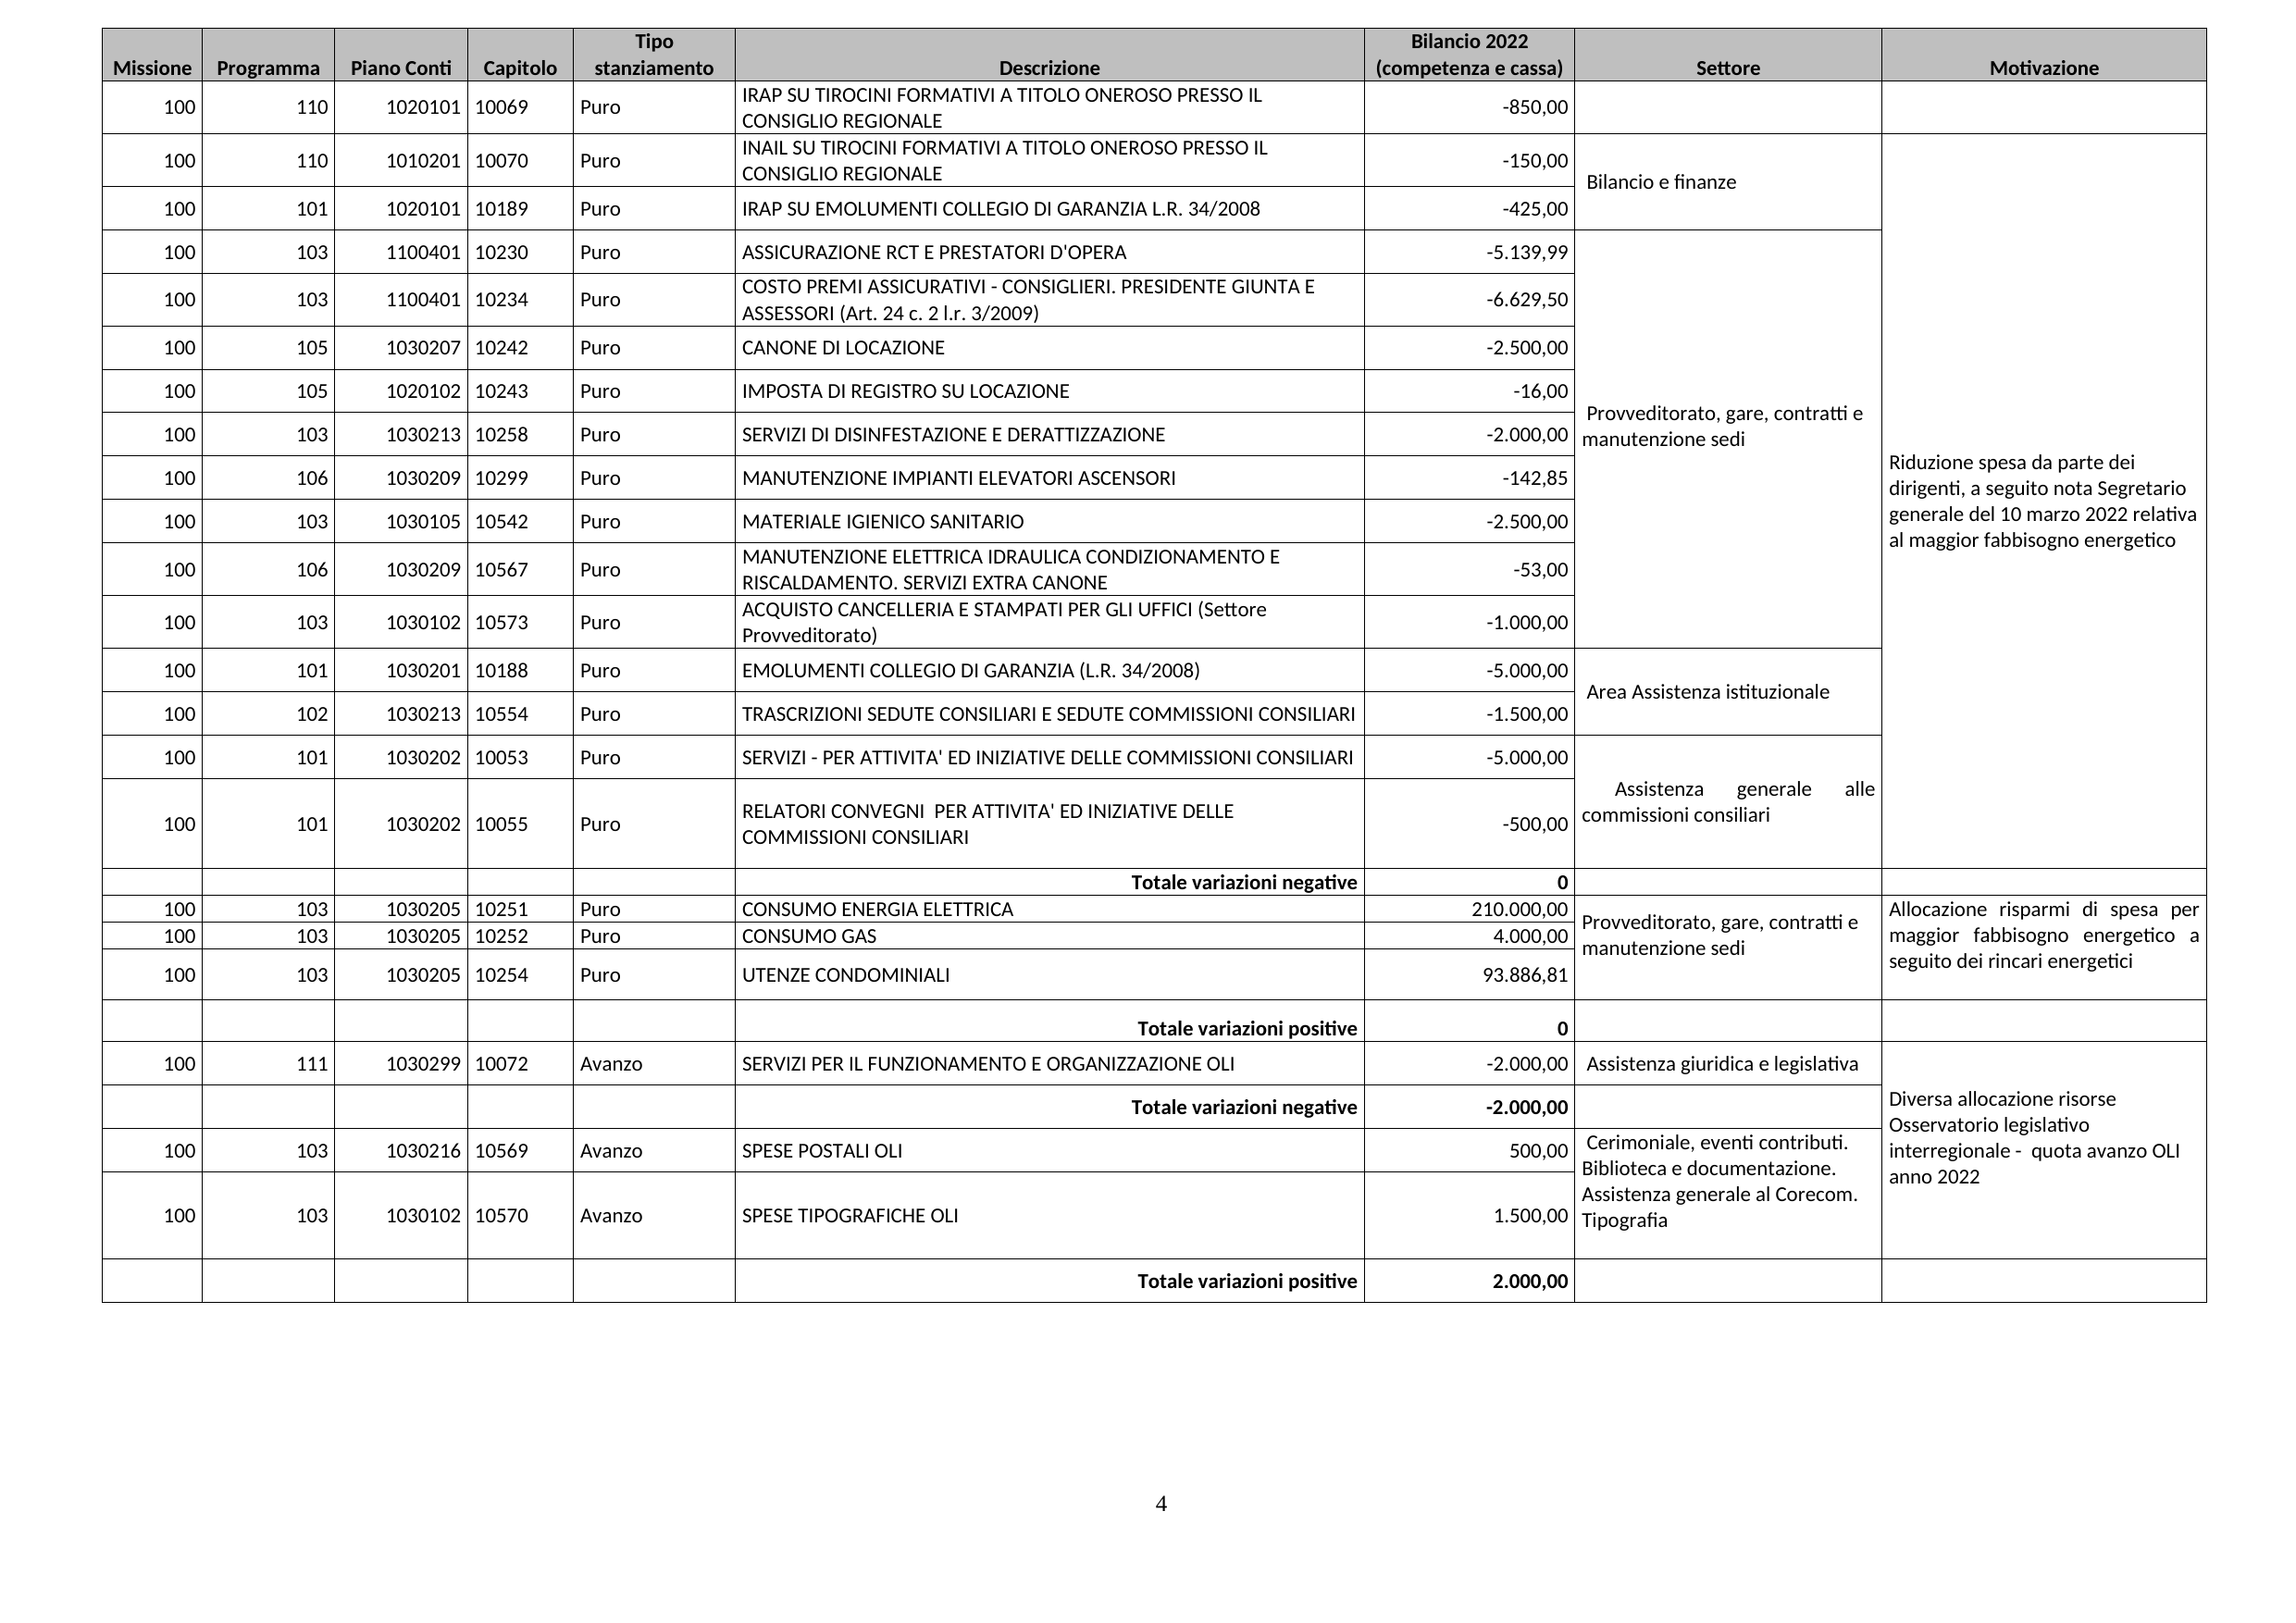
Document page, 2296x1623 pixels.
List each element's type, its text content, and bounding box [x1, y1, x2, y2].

table_cell Puro [574, 456, 735, 499]
table_cell 1020101 [335, 81, 467, 133]
table_cell Puro [574, 500, 735, 542]
table_cell Avanzo [574, 1042, 735, 1084]
table_cell 10053 [468, 736, 573, 778]
table_cell Puro [574, 949, 735, 999]
table_header Bilancio 2022 (competenza e cassa) [1365, 29, 1574, 81]
table_cell [468, 869, 573, 895]
table_cell [103, 1085, 202, 1128]
table_cell 10070 [468, 134, 573, 186]
table_cell 1030207 [335, 327, 467, 368]
table_cell 1030209 [335, 456, 467, 499]
table_cell [574, 869, 735, 895]
table_cell Allocazione risparmi di spesa per maggior fabbisogno energetico a seguito dei rincari energetici [1882, 896, 2206, 999]
table_cell Cerimoniale, eventi contributi. Biblioteca e documentazione. Assistenza generale al Corecom. Tipografia [1575, 1129, 1881, 1258]
table_cell 1030201 [335, 649, 467, 691]
table_cell 10072 [468, 1042, 573, 1084]
table_cell 100 [103, 596, 202, 648]
table_cell 307.886,81 [1365, 1000, 1574, 1041]
table_cell 1030213 [335, 692, 467, 735]
table_cell Puro [574, 230, 735, 272]
table_cell TRASCRIZIONI SEDUTE CONSILIARI E SEDUTE COMMISSIONI CONSILIARI [736, 692, 1364, 735]
table_cell MANUTENZIONE ELETTRICA IDRAULICA CONDIZIONAMENTO E RISCALDAMENTO. SERVIZI EXTRA CANONE [736, 543, 1364, 595]
table_cell 105 [203, 327, 334, 368]
table_cell -6.629,50 [1365, 274, 1574, 326]
table_cell -5.000,00 [1365, 649, 1574, 691]
table_cell 101 [203, 736, 334, 778]
table_cell 100 [103, 370, 202, 412]
table_cell 103 [203, 949, 334, 999]
table_cell SERVIZI - PER ATTIVITA' ED INIZIATIVE DELLE COMMISSIONI CONSILIARI [736, 736, 1364, 778]
table_cell [1575, 1000, 1881, 1041]
table_cell [103, 1259, 202, 1302]
table_cell 100 [103, 413, 202, 455]
table_header Descrizione [736, 29, 1364, 81]
table_cell Puro [574, 596, 735, 648]
table_cell [1575, 1085, 1881, 1128]
table_header Capitolo [468, 29, 573, 81]
table_cell 93.886,81 [1365, 949, 1574, 999]
table_cell -850,00 [1365, 81, 1574, 133]
table_cell 101 [203, 649, 334, 691]
table_cell -1.500,00 [1365, 692, 1574, 735]
table_cell 1030299 [335, 1042, 467, 1084]
table_cell [1882, 1259, 2206, 1302]
table_cell [1882, 1000, 2206, 1041]
table_cell Totale variazioni positive [736, 1259, 1364, 1302]
table_cell 105 [203, 370, 334, 412]
table_cell [468, 1000, 573, 1041]
table_cell 100 [103, 1172, 202, 1258]
table_cell SPESE POSTALI OLI [736, 1129, 1364, 1171]
table_cell 10569 [468, 1129, 573, 1171]
table_cell Puro [574, 134, 735, 186]
table_cell 1010201 [335, 134, 467, 186]
table_cell 1100401 [335, 274, 467, 326]
table_cell 10252 [468, 923, 573, 948]
table_cell 1030205 [335, 923, 467, 948]
table_cell 10567 [468, 543, 573, 595]
table_cell Totale variazioni negative [736, 1085, 1364, 1128]
table_cell CONSUMO GAS [736, 923, 1364, 948]
table_cell ASSICURAZIONE RCT E PRESTATORI D'OPERA [736, 230, 1364, 272]
table_cell Provveditorato, gare, contratti e manutenzione sedi [1575, 230, 1881, 648]
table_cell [1882, 134, 2206, 868]
table_cell -500,00 [1365, 779, 1574, 868]
table_cell Puro [574, 187, 735, 229]
table_cell 100 [103, 649, 202, 691]
table_cell [574, 1000, 735, 1041]
table_cell RELATORI CONVEGNI PER ATTIVITA' ED INIZIATIVE DELLE COMMISSIONI CONSILIARI [736, 779, 1364, 868]
table_cell 103 [203, 230, 334, 272]
table_cell 100 [103, 274, 202, 326]
table_cell [103, 1000, 202, 1041]
table_cell MATERIALE IGIENICO SANITARIO [736, 500, 1364, 542]
table_header Tipo stanziamento [574, 29, 735, 81]
table_cell 106 [203, 456, 334, 499]
table_cell 2.000,00 [1365, 1259, 1574, 1302]
table_cell [335, 869, 467, 895]
table_cell [468, 1085, 573, 1128]
table_cell Puro [574, 274, 735, 326]
table_cell 1030205 [335, 949, 467, 999]
table_cell 100 [103, 779, 202, 868]
table_cell 100 [103, 134, 202, 186]
table_cell 103 [203, 500, 334, 542]
table_cell 10554 [468, 692, 573, 735]
table_cell 100 [103, 736, 202, 778]
table_cell Puro [574, 649, 735, 691]
table_cell Puro [574, 81, 735, 133]
table_header Missione [103, 29, 202, 81]
table_cell [574, 1085, 735, 1128]
table_header Motivazione [1882, 29, 2206, 81]
table_cell -2.500,00 [1365, 500, 1574, 542]
table_cell 100 [103, 1042, 202, 1084]
table_cell 10573 [468, 596, 573, 648]
table_cell 100 [103, 949, 202, 999]
table_cell 4.000,00 [1365, 923, 1574, 948]
table_cell 103 [203, 896, 334, 922]
table_cell [203, 1000, 334, 1041]
table_cell 1100401 [335, 230, 467, 272]
table_cell 1030202 [335, 736, 467, 778]
table_cell ACQUISTO CANCELLERIA E STAMPATI PER GLI UFFICI (Settore Provveditorato) [736, 596, 1364, 648]
table_cell 100 [103, 543, 202, 595]
table_cell Puro [574, 779, 735, 868]
table_cell 101 [203, 187, 334, 229]
table_cell -1.000,00 [1365, 596, 1574, 648]
table_cell 100 [103, 1129, 202, 1171]
table_cell [335, 1000, 467, 1041]
table_cell 103 [203, 274, 334, 326]
table_cell 10230 [468, 230, 573, 272]
table_cell 10055 [468, 779, 573, 868]
table_cell -307.886,81 [1365, 869, 1574, 895]
table_cell [468, 1259, 573, 1302]
table_cell 500,00 [1365, 1129, 1574, 1171]
table_cell IMPOSTA DI REGISTRO SU LOCAZIONE [736, 370, 1364, 412]
table_cell 10258 [468, 413, 573, 455]
table_cell INAIL SU TIROCINI FORMATIVI A TITOLO ONEROSO PRESSO IL CONSIGLIO REGIONALE [736, 134, 1364, 186]
table_cell SPESE TIPOGRAFICHE OLI [736, 1172, 1364, 1258]
table_cell -5.139,99 [1365, 230, 1574, 272]
table_cell 100 [103, 923, 202, 948]
table_cell Totale variazioni negative [736, 869, 1364, 895]
table_cell Diversa allocazione risorse Osservatorio legislativo interregionale - quota avanzo OLI anno 2022 [1882, 1042, 2206, 1258]
table_cell Bilancio e finanze [1575, 134, 1881, 229]
table_cell MANUTENZIONE IMPIANTI ELEVATORI ASCENSORI [736, 456, 1364, 499]
table_cell [1575, 1259, 1881, 1302]
table_cell Puro [574, 543, 735, 595]
table_cell Assistenza generale alle commissioni consiliari [1575, 736, 1881, 868]
table_cell 10542 [468, 500, 573, 542]
table_cell 210.000,00 [1365, 896, 1574, 922]
table_cell 10234 [468, 274, 573, 326]
table_cell Assistenza giuridica e legislativa [1575, 1042, 1881, 1084]
table_cell -142,85 [1365, 456, 1574, 499]
table_cell 103 [203, 413, 334, 455]
table_cell Puro [574, 327, 735, 368]
table_cell 103 [203, 923, 334, 948]
table_cell 103 [203, 1129, 334, 1171]
table_cell IRAP SU TIROCINI FORMATIVI A TITOLO ONEROSO PRESSO IL CONSIGLIO REGIONALE [736, 81, 1364, 133]
table_cell -2.000,00 [1365, 1085, 1574, 1128]
table_cell -2.000,00 [1365, 413, 1574, 455]
table_cell 100 [103, 187, 202, 229]
table_cell 1030216 [335, 1129, 467, 1171]
table_cell SERVIZI DI DISINFESTAZIONE E DERATTIZZAZIONE [736, 413, 1364, 455]
table_cell [103, 869, 202, 895]
table_header Programma [203, 29, 334, 81]
table_cell -16,00 [1365, 370, 1574, 412]
table_cell [1575, 869, 1881, 895]
table_cell 100 [103, 692, 202, 735]
table_cell Puro [574, 370, 735, 412]
table_cell [574, 1259, 735, 1302]
table_cell 110 [203, 134, 334, 186]
table_cell 1030102 [335, 596, 467, 648]
table_cell 103 [203, 1172, 334, 1258]
table_cell [203, 869, 334, 895]
table_cell Avanzo [574, 1129, 735, 1171]
table_cell 1030213 [335, 413, 467, 455]
table_cell 10189 [468, 187, 573, 229]
table_cell -2.000,00 [1365, 1042, 1574, 1084]
table_cell -425,00 [1365, 187, 1574, 229]
table_cell 10243 [468, 370, 573, 412]
table_cell Provveditorato, gare, contratti e manutenzione sedi [1575, 896, 1881, 999]
table_cell 10251 [468, 896, 573, 922]
table_cell 103 [203, 596, 334, 648]
table_cell 10570 [468, 1172, 573, 1258]
table_cell 10188 [468, 649, 573, 691]
table_cell [335, 1259, 467, 1302]
table_cell 111 [203, 1042, 334, 1084]
table_cell UTENZE CONDOMINIALI [736, 949, 1364, 999]
table_header Piano Conti [335, 29, 467, 81]
table_cell 1030102 [335, 1172, 467, 1258]
table_cell 110 [203, 81, 334, 133]
table_cell SERVIZI PER IL FUNZIONAMENTO E ORGANIZZAZIONE OLI [736, 1042, 1364, 1084]
table_cell 100 [103, 327, 202, 368]
table_cell Puro [574, 692, 735, 735]
table_cell 100 [103, 500, 202, 542]
table_cell IRAP SU EMOLUMENTI COLLEGIO DI GARANZIA L.R. 34/2008 [736, 187, 1364, 229]
table_cell Puro [574, 736, 735, 778]
table_cell COSTO PREMI ASSICURATIVI - CONSIGLIERI. PRESIDENTE GIUNTA E ASSESSORI (Art. 24 c. 2 l.r. 3/2009) [736, 274, 1364, 326]
table_cell 1030209 [335, 543, 467, 595]
table_cell Avanzo [574, 1172, 735, 1258]
table_cell [335, 1085, 467, 1128]
table_cell 100 [103, 456, 202, 499]
table_cell [203, 1085, 334, 1128]
table_cell CANONE DI LOCAZIONE [736, 327, 1364, 368]
table_cell Totale variazioni positive [736, 1000, 1364, 1041]
table_cell Puro [574, 923, 735, 948]
table_cell 10069 [468, 81, 573, 133]
table_cell 1.500,00 [1365, 1172, 1574, 1258]
table_cell Puro [574, 896, 735, 922]
table_cell 10254 [468, 949, 573, 999]
table_cell 100 [103, 896, 202, 922]
table_cell [1882, 869, 2206, 895]
table_cell 102 [203, 692, 334, 735]
table_cell 1020101 [335, 187, 467, 229]
table_cell 1030105 [335, 500, 467, 542]
table_cell -53,00 [1365, 543, 1574, 595]
table_cell 10299 [468, 456, 573, 499]
table_cell CONSUMO ENERGIA ELETTRICA [736, 896, 1364, 922]
table_cell 1030202 [335, 779, 467, 868]
table_cell 10242 [468, 327, 573, 368]
table_header Settore [1575, 29, 1881, 81]
table_cell EMOLUMENTI COLLEGIO DI GARANZIA (L.R. 34/2008) [736, 649, 1364, 691]
table_cell 1020102 [335, 370, 467, 412]
table_cell -5.000,00 [1365, 736, 1574, 778]
table_cell Puro [574, 413, 735, 455]
table_cell 106 [203, 543, 334, 595]
table_cell [203, 1259, 334, 1302]
table_cell 1030205 [335, 896, 467, 922]
table_cell -150,00 [1365, 134, 1574, 186]
table_cell 100 [103, 81, 202, 133]
table_cell 100 [103, 230, 202, 272]
table_cell 101 [203, 779, 334, 868]
table_cell Area Assistenza istituzionale [1575, 649, 1881, 735]
table_cell -2.500,00 [1365, 327, 1574, 368]
